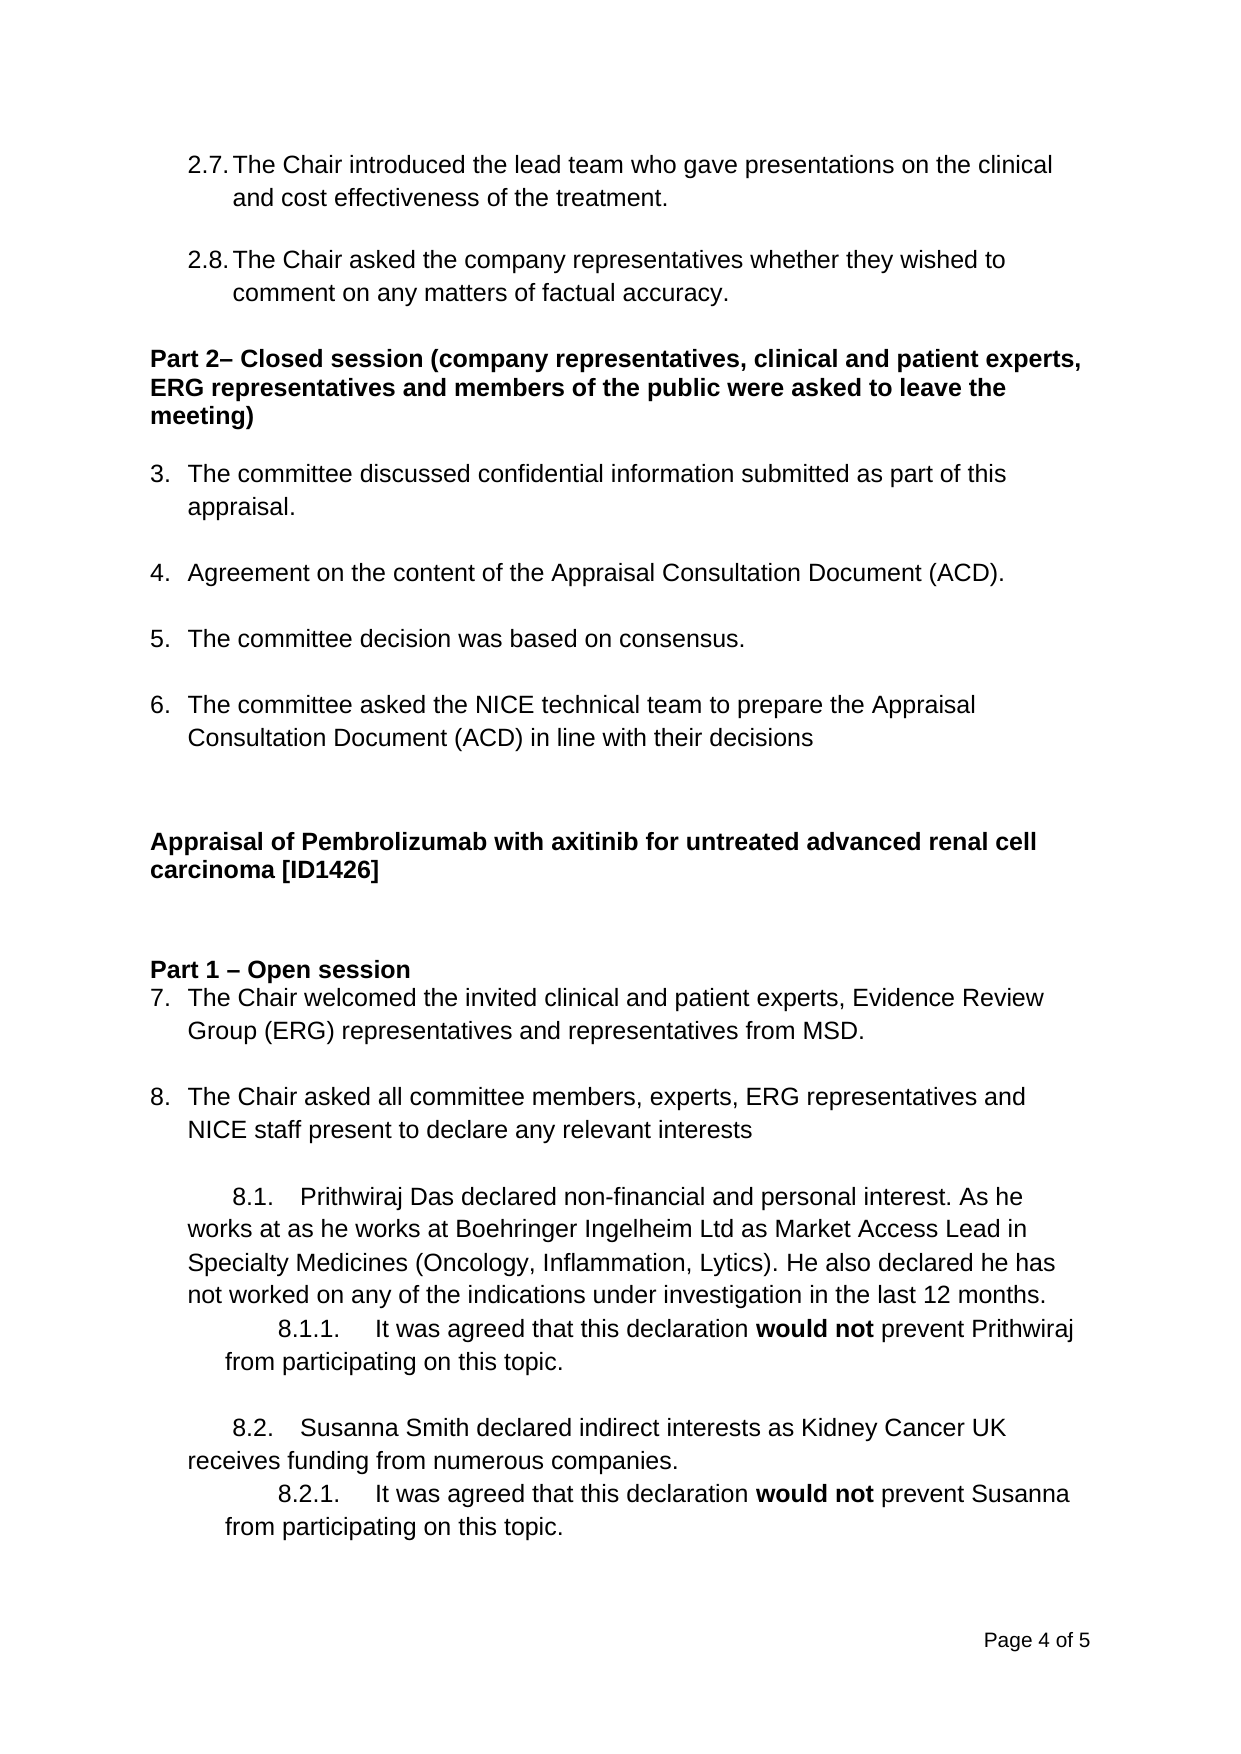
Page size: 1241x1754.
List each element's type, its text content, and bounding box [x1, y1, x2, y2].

subtitle Part 1 – Open session [150, 954, 1090, 983]
list The Chair introduced the lead team who gave presentations on the clinical and cost effectiveness of the treatment. [187, 150, 1090, 212]
list The Chair asked all committee members, experts, ERG representatives and NICE staff present to declare any relevant interests [150, 1082, 1090, 1177]
list The Chair welcomed the invited clinical and patient experts, Evidence Review Group (ERG) representatives and representatives from MSD. [150, 983, 1090, 1078]
list It was agreed that this declaration would not prevent Prithwiraj from participating on this topic. [225, 1313, 1090, 1375]
list It was agreed that this declaration would not prevent Susanna from participating on this topic. [225, 1479, 1090, 1540]
list The committee asked the NICE technical team to prepare the Appraisal Consultation Document (ACD) in line with their decisions [150, 690, 1090, 785]
text Part 2– Closed session (company representatives, clinical and patient experts, ERG representatives and members of the public were asked to leave the meeting) [150, 344, 1090, 459]
list The committee discussed confidential information submitted as part of this appraisal. [150, 459, 1090, 521]
list The Chair asked the company representatives whether they wished to comment on any matters of factual accuracy. [187, 245, 1090, 307]
list The committee decision was based on consensus. [150, 624, 1090, 653]
list Agreement on the content of the Appraisal Consultation Document (ACD). [150, 558, 1090, 587]
subtitle Appraisal of Pembrolizumab with axitinib for untreated advanced renal cell carcinoma [ID1426] [150, 827, 1090, 884]
list Susanna Smith declared indirect interests as Kidney Cancer UK receives funding from numerous companies. [187, 1413, 1090, 1474]
list Prithwiraj Das declared non-financial and personal interest. As he works at as he works at Boehringer Ingelheim Ltd as Market Access Lead in Specialty Medicines (Oncology, Inflammation, Lytics). He also declared he has not worked on any of the indications under investigation in the last 12 months. [187, 1181, 1090, 1309]
